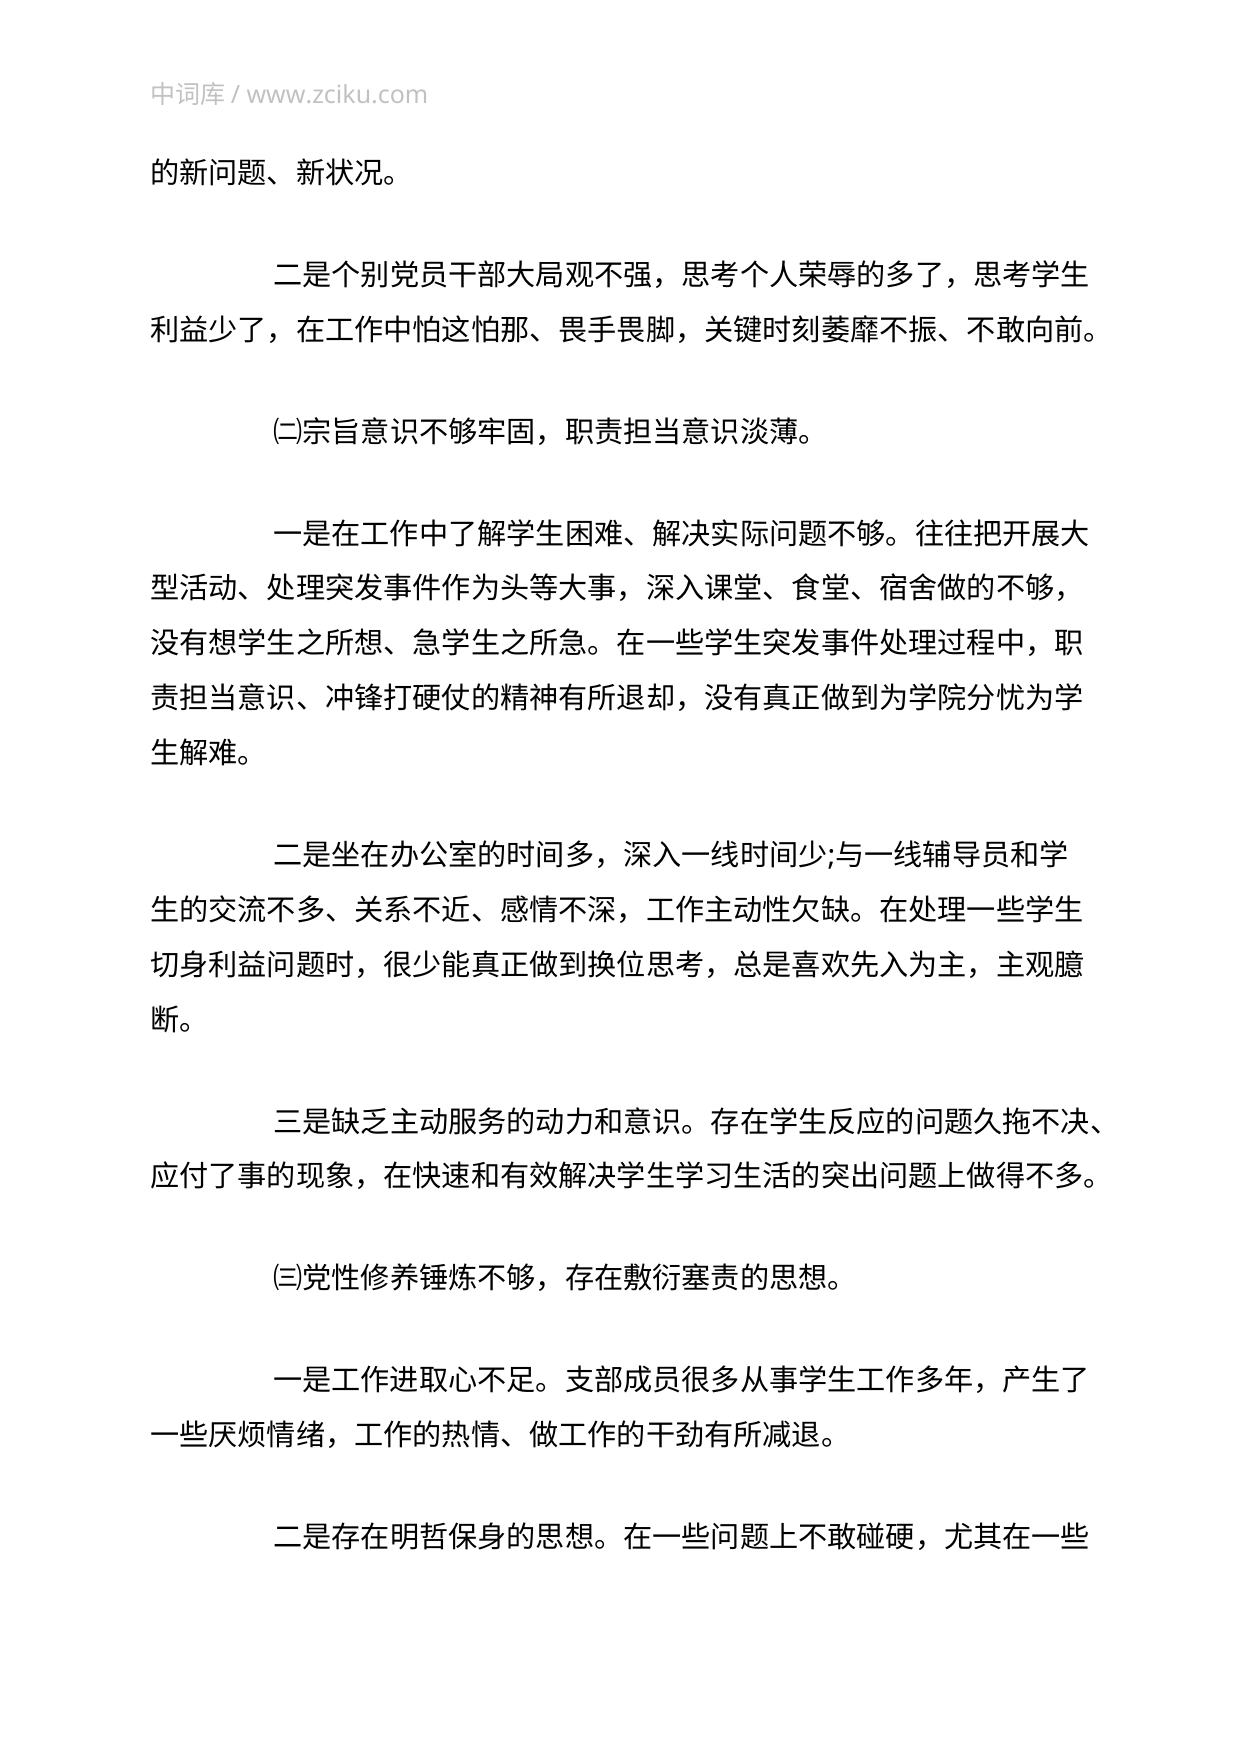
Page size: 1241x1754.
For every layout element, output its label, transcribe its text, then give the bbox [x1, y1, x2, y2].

text ㈢党性修养锤炼不够，存在敷衍塞责的思想。 [150, 1255, 1090, 1297]
text 二是坐在办公室的时间多，深入一线时间少;与一线辅导员和学生的交流不多、关系不近、感情不深，工作主动性欠缺。在处理一些学生切身利益问题时，很少能真正做到换位思考，总是喜欢先入为主，主观臆断。 [150, 832, 1090, 1039]
text 二是个别党员干部大局观不强，思考个人荣辱的多了，思考学生利益少了，在工作中怕这怕那、畏手畏脚，关键时刻萎靡不振、不敢向前。 [150, 252, 1090, 349]
text 一是在工作中了解学生困难、解决实际问题不够。往往把开展大型活动、处理突发事件作为头等大事，深入课堂、食堂、宿舍做的不够，没有想学生之所想、急学生之所急。在一些学生突发事件处理过程中，职责担当意识、冲锋打硬仗的精神有所退却，没有真正做到为学院分忧为学生解难。 [150, 510, 1090, 772]
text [150, 1513, 1090, 1556]
text 一是工作进取心不足。支部成员很多从事学生工作多年，产生了一些厌烦情绪，工作的热情、做工作的干劲有所减退。 [150, 1357, 1090, 1454]
text ㈡宗旨意识不够牢固，职责担当意识淡薄。 [150, 408, 1090, 451]
text 三是缺乏主动服务的动力和意识。存在学生反应的问题久拖不决、应付了事的现象，在快速和有效解决学生学习生活的突出问题上做得不多。 [150, 1098, 1090, 1195]
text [150, 150, 1090, 192]
